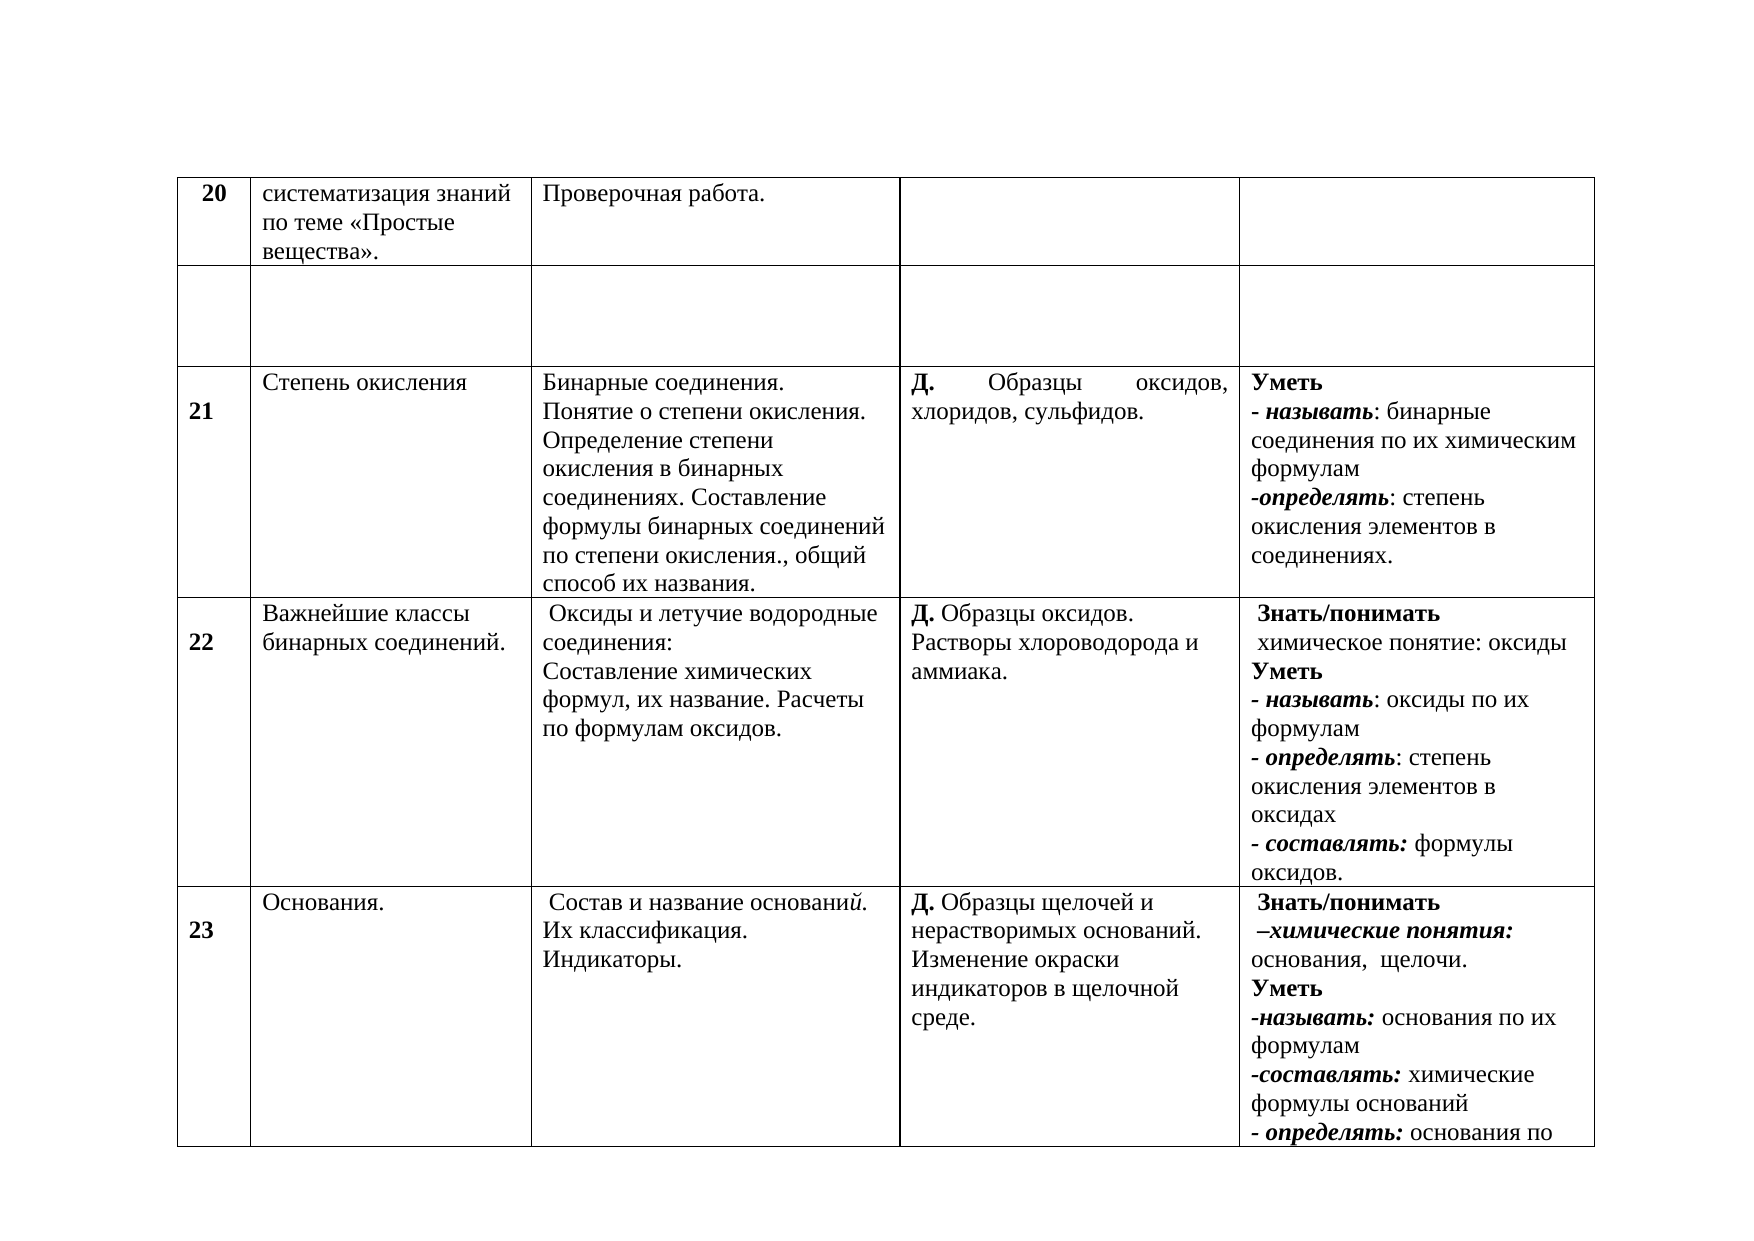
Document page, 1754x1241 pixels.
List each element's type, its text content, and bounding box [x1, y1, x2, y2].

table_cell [532, 178, 899, 264]
table_cell [178, 266, 250, 366]
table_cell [251, 178, 531, 264]
table_cell 20 [178, 178, 250, 264]
table_cell Бинарные соединения. Понятие о степени окисления. Определение степени окисления в бинарных соединениях. Составление формулы бинарных соединений по степени окисления., общий способ их названия. [532, 367, 899, 597]
table_cell [532, 266, 899, 366]
table_cell [1240, 178, 1594, 264]
table_cell 21 [178, 367, 250, 597]
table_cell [901, 887, 1239, 1146]
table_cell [532, 887, 899, 1146]
table_cell Оксиды и летучие водородные соединения: Составление химических формул, их название. Расчеты по формулам оксидов. [532, 598, 899, 886]
table_cell 22 [178, 598, 250, 886]
table_cell [901, 178, 1239, 264]
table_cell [1240, 887, 1594, 1146]
table_cell [901, 266, 1239, 366]
table_cell Степень окисления [251, 367, 531, 597]
table_cell Уметь - называть: бинарные соединения по их химическим формулам -определять: степень окисления элементов в соединениях. [1240, 367, 1594, 597]
table_cell 23 [178, 887, 250, 1146]
table_cell Д. Образцы оксидов, хлоридов, сульфидов. [901, 367, 1239, 597]
table_cell Д. Образцы оксидов. Растворы хлороводорода и аммиака. [901, 598, 1239, 886]
table_cell Важнейшие классы бинарных соединений. [251, 598, 531, 886]
table_cell Знать/понимать химическое понятие: оксиды Уметь - называть: оксиды по их формулам - определять: степень окисления элементов в оксидах - составлять: формулы оксидов. [1240, 598, 1594, 886]
table_cell [251, 266, 531, 366]
table_cell [1240, 266, 1594, 366]
table_cell Основания. [251, 887, 531, 1146]
